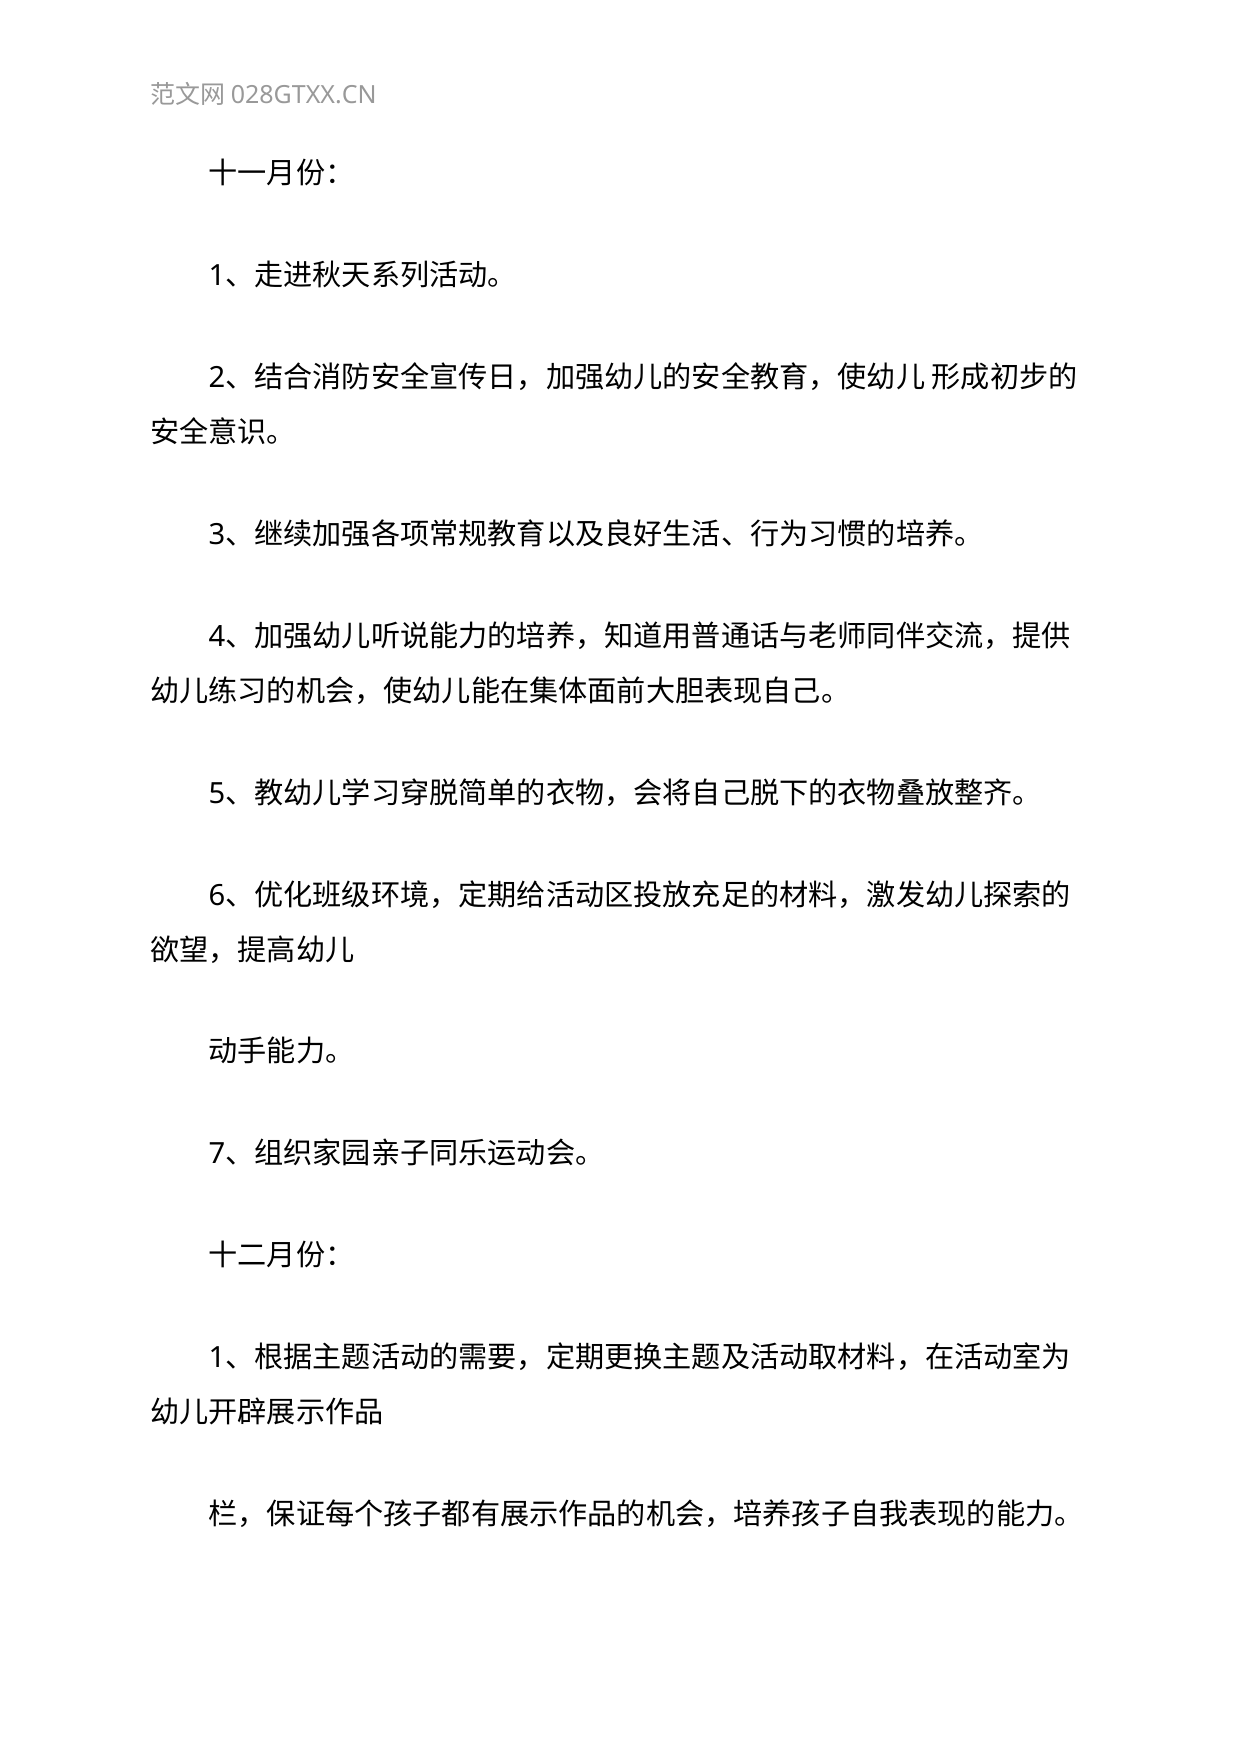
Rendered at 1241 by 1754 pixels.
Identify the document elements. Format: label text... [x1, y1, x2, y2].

text 7、组织家园亲子同乐运动会。 [150, 1130, 1090, 1172]
text 6、优化班级环境，定期给活动区投放充足的材料，激发幼儿探索的欲望，提高幼儿 [150, 871, 1090, 968]
text 十一月份： [150, 150, 1090, 192]
text 1、根据主题活动的需要，定期更换主题及活动取材料，在活动室为幼儿开辟展示作品 [150, 1333, 1090, 1431]
text 3、继续加强各项常规教育以及良好生活、行为习惯的培养。 [150, 511, 1090, 553]
text 1、走进秋天系列活动。 [150, 252, 1090, 294]
text 5、教幼儿学习穿脱简单的衣物，会将自己脱下的衣物叠放整齐。 [150, 769, 1090, 812]
text 栏，保证每个孩子都有展示作品的机会，培养孩子自我表现的能力。 [150, 1490, 1090, 1533]
text 十二月份： [150, 1232, 1090, 1274]
text 动手能力。 [150, 1028, 1090, 1070]
text 2、结合消防安全宣传日，加强幼儿的安全教育，使幼儿 形成初步的安全意识。 [150, 354, 1090, 451]
text 4、加强幼儿听说能力的培养，知道用普通话与老师同伴交流，提供幼儿练习的机会，使幼儿能在集体面前大胆表现自己。 [150, 612, 1090, 710]
